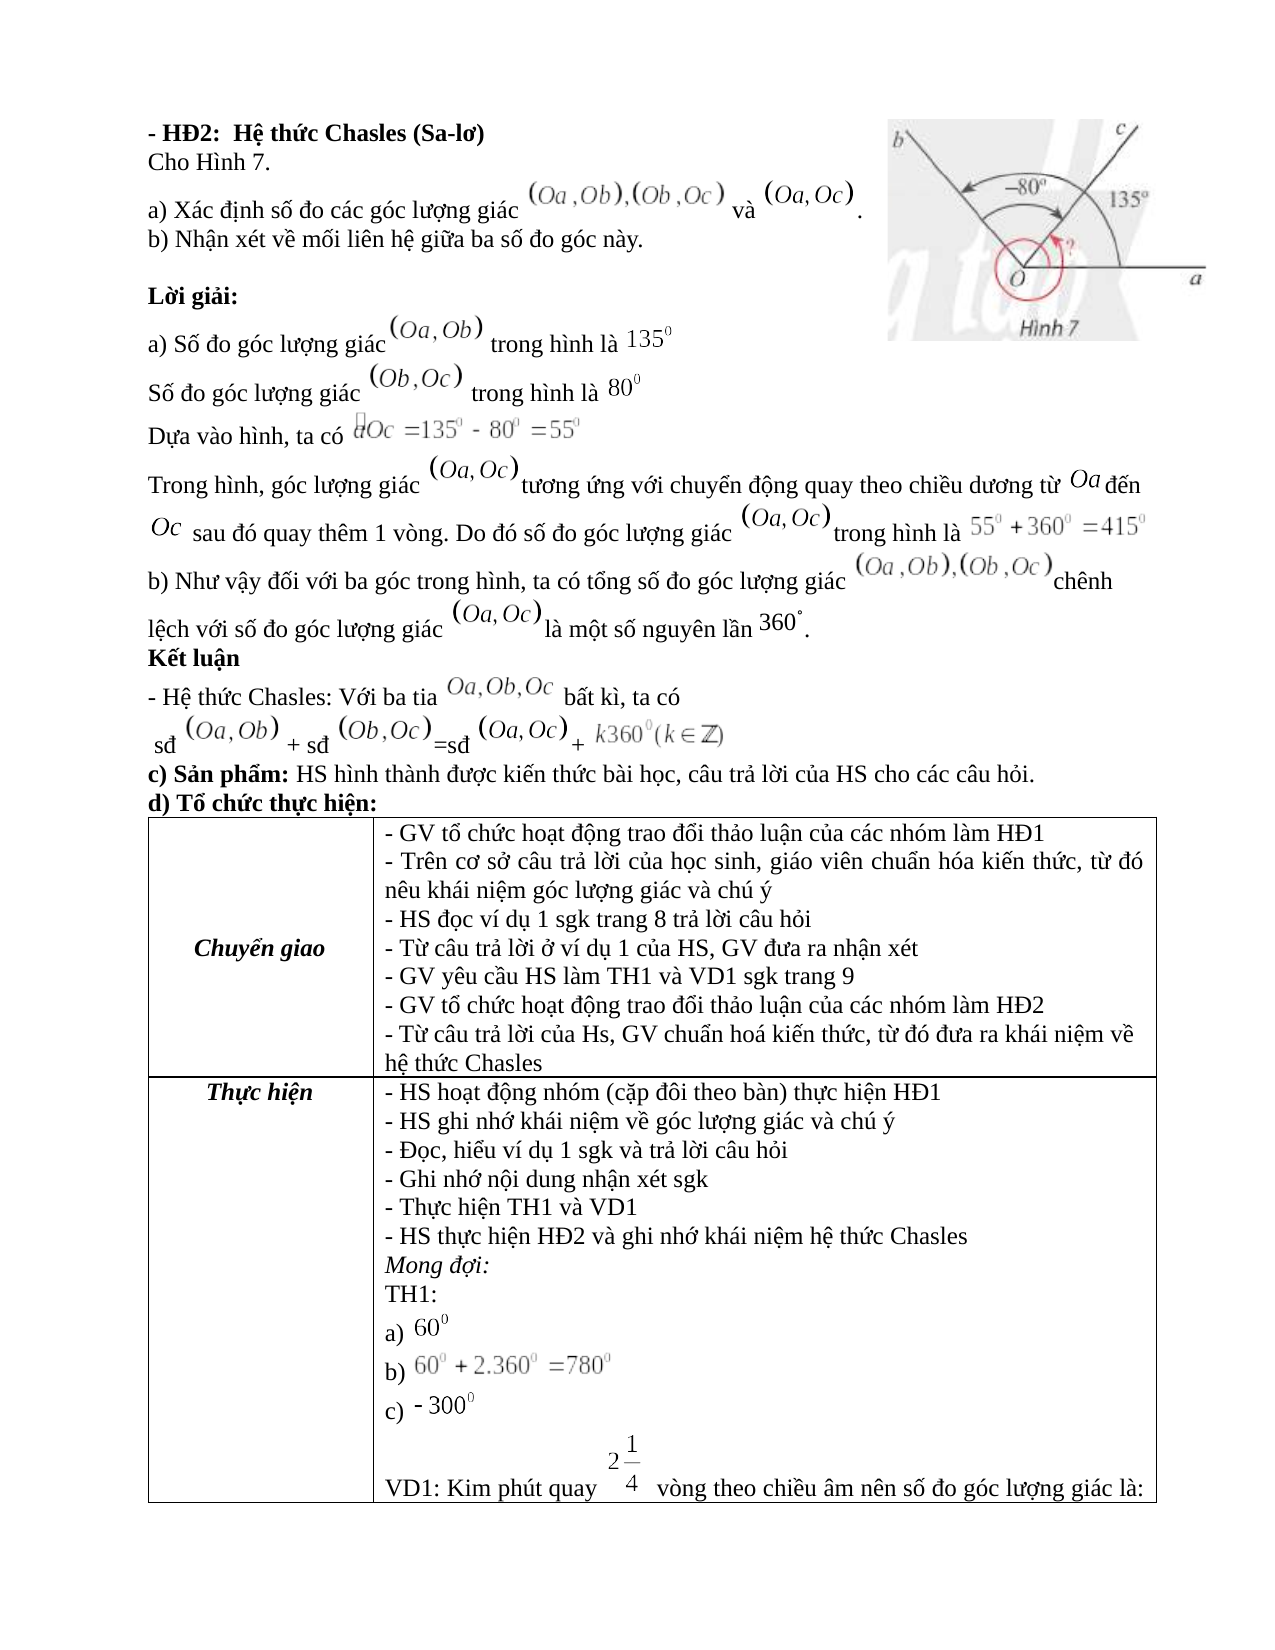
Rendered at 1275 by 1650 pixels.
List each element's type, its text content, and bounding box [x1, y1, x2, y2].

text b) Như vậy đối với ba góc trong hình, ta có tổng số đo góc lượng giác chênh lệch với số đo góc lượng giác là một số nguyên lần . [148, 547, 1157, 643]
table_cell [374, 1078, 1156, 1502]
text d) Tổ chức thực hiện: [148, 788, 1157, 817]
text - HĐ2: Hệ thức Chasles (Sa-lơ) [148, 118, 1157, 147]
text c) Sản phẩm: HS hình thành được kiến thức bài học, câu trả lời của HS cho các câu hỏi. [148, 759, 1157, 788]
picture [887, 119, 1209, 341]
text - Hệ thức Chasles: Với ba tia bất kì, ta có [148, 672, 1157, 711]
text a) Số đo góc lượng giáctrong hình là [148, 310, 1157, 358]
text sđ + sđ =sđ + [148, 711, 1157, 759]
text Lời giải: [148, 281, 887, 310]
text Số đo góc lượng giác trong hình là [148, 358, 1157, 407]
text Kết luận [148, 643, 1157, 672]
text Cho Hình 7. [148, 147, 887, 176]
text Trong hình, góc lượng giác tương ứng với chuyển động quay theo chiều dương từ đến sau đó quay thêm 1 vòng. Do đó số đo góc lượng giác trong hình là [148, 450, 1157, 547]
text a) Xác định số đo các góc lượng giác và . [148, 176, 887, 224]
text Dựa vào hình, ta có [148, 407, 1157, 450]
table_header - GV tổ chức hoạt động trao đổi thảo luận của các nhóm làm HĐ1 - Trên cơ sở câu trả lời của học sinh, giáo viên chuẩn hóa kiến thức, từ đó nêu khái niệm góc lượng giác và chú ý - HS đọc ví dụ 1 sgk trang 8 trả lời câu hỏi - Từ câu trả lời ở ví dụ 1 của HS, GV đưa ra nhận xét - GV yêu cầu HS làm TH1 và VD1 sgk trang 9 - GV tổ chức hoạt động trao đổi thảo luận của các nhóm làm HĐ2 - Từ câu trả lời của Hs, GV chuẩn hoá kiến thức, từ đó đưa ra khái niệm về hệ thức Chasles [374, 818, 1156, 1076]
table_cell Thực hiện [149, 1078, 373, 1502]
table_header Chuyển giao [149, 818, 373, 1076]
text b) Nhận xét về mối liên hệ giữa ba số đo góc này. [148, 224, 887, 253]
